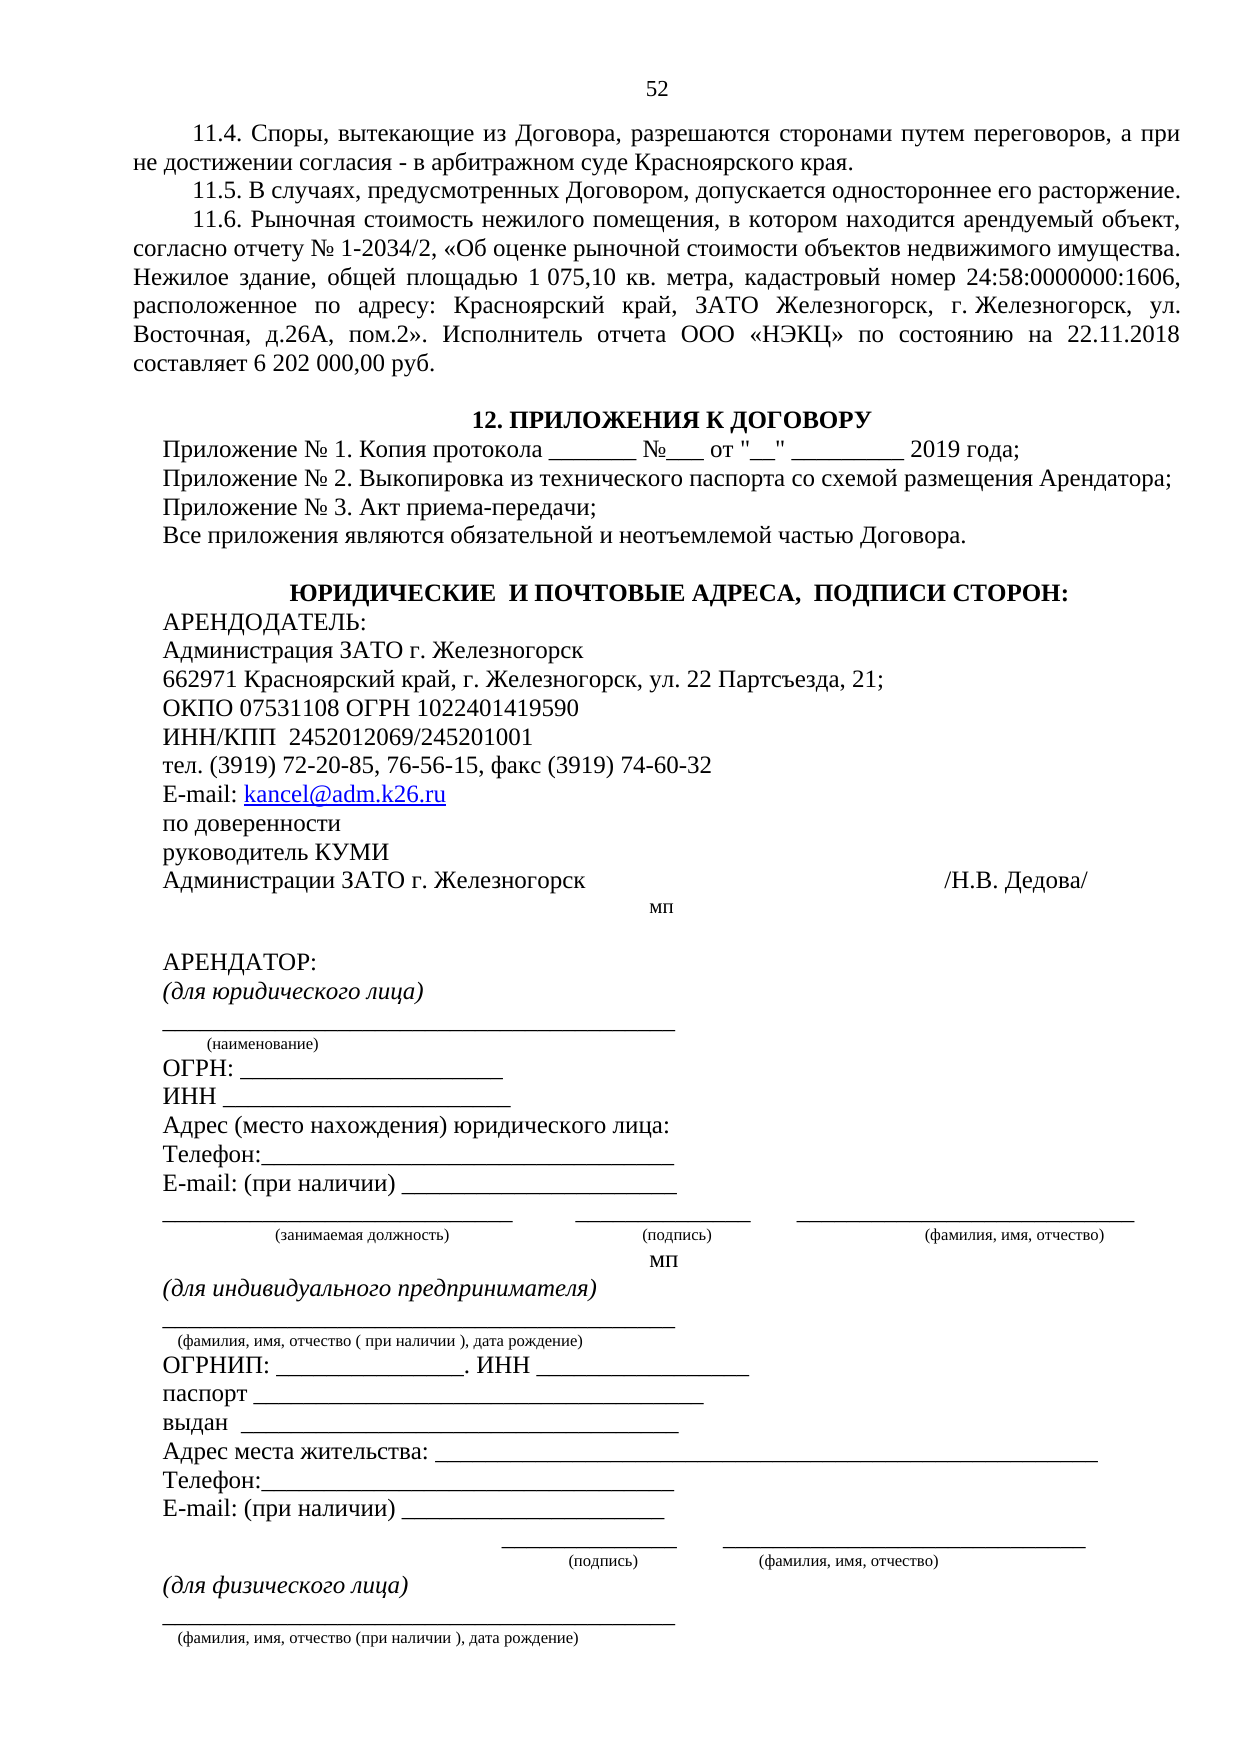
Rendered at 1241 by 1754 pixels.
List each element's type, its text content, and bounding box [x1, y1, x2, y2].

text ОГРНИП: _______________. ИНН _________________ [133, 1350, 1181, 1378]
text Приложение № 3. Акт приема-передачи; [133, 492, 1181, 521]
text (фамилия, имя, отчество ( при наличии ), дата рождение) [133, 1331, 1181, 1350]
text Адрес места жительства: _____________________________________________________ [133, 1436, 1181, 1465]
text _________________________________________ [133, 1302, 1181, 1331]
text ____________________________ ______________ ___________________________ [133, 1196, 1181, 1225]
text по доверенности [133, 808, 1181, 837]
text 662971 Красноярский край, г. Железногорск, ул. 22 Партсъезда, 21; [133, 664, 1181, 693]
text Администрация ЗАТО г. Железногорск [133, 636, 1181, 664]
text Все приложения являются обязательной и неотъемлемой частью Договора. [133, 521, 1181, 549]
text (для юридического лица) [133, 976, 1181, 1005]
text _________________________________________ [133, 1005, 1181, 1033]
text ОКПО 07531108 ОГРН 1022401419590 [133, 693, 1181, 722]
text (фамилия, имя, отчество (при наличии ), дата рождение) [133, 1628, 1181, 1647]
text паспорт ____________________________________ [133, 1378, 1181, 1407]
text ______________ _____________________________ [133, 1522, 1181, 1551]
text E-mail: (при наличии) _____________________ [133, 1493, 1181, 1522]
text 11.4. Споры, вытекающие из Договора, разрешаются сторонами путем переговоров, а при не достижении согласия - в арбитражном суде Красноярского края. [133, 118, 1181, 176]
text мп [133, 1244, 1181, 1273]
text ИНН _______________________ [133, 1081, 1181, 1110]
text мп [133, 894, 1181, 918]
text Администрации ЗАТО г. Железногорск /Н.В. Дедова/ [133, 866, 1181, 894]
text 11.5. В случаях, предусмотренных Договором, допускается одностороннее его расторжение. [133, 176, 1181, 204]
text ОГРН: _____________________ [133, 1053, 1181, 1081]
text (подпись) (фамилия, имя, отчество) [133, 1551, 1181, 1570]
text тел. (3919) 72-20-85, 76-56-15, факс (3919) 74-60-32 [133, 751, 1181, 779]
text (для индивидуального предпринимателя) [133, 1273, 1181, 1302]
text 12. ПРИЛОЖЕНИЯ К ДОГОВОРУ [133, 406, 1181, 434]
text E-mail: kancel@adm.k26.ru [133, 779, 1181, 808]
text (занимаемая должность) (подпись) (фамилия, имя, отчество) [133, 1225, 1181, 1244]
text 11.6. Рыночная стоимость нежилого помещения, в котором находится арендуемый объект, согласно отчету № 1-2034/2, «Об оценке рыночной стоимости объектов недвижимого имущества. Нежилое здание, общей площадью 1 075,10 кв. метра, кадастровый номер 24:58:0000000:1606, расположенное по адресу: Красноярский край, ЗАТО Железногорск, г. Железногорск, ул. Восточная, д.26А, пом.2». Исполнитель отчета ООО «НЭКЦ» по состоянию на 22.11.2018 составляет 6 202 000,00 руб. [133, 204, 1181, 377]
text ИНН/КПП 2452012069/245201001 [133, 722, 1181, 751]
text (для физического лица) [133, 1570, 1181, 1599]
text Приложение № 1. Копия протокола _______ №___ от "__" _________ 2019 года; [133, 434, 1181, 463]
text Приложение № 2. Выкопировка из технического паспорта со схемой размещения Арендатора; [133, 463, 1181, 492]
text _________________________________________ [133, 1599, 1181, 1628]
text Телефон:_________________________________ [133, 1139, 1181, 1168]
text АРЕНДАТОР: [133, 947, 1181, 976]
text Адрес (место нахождения) юридического лица: [133, 1110, 1181, 1139]
text руководитель КУМИ [133, 837, 1181, 866]
text ЮРИДИЧЕСКИЕ И ПОЧТОВЫЕ АДРЕСА, ПОДПИСИ СТОРОН: [133, 578, 1181, 607]
text Телефон:_________________________________ [133, 1465, 1181, 1493]
text (наименование) [133, 1033, 1181, 1053]
text E-mail: (при наличии) ______________________ [133, 1168, 1181, 1196]
text выдан ___________________________________ [133, 1407, 1181, 1436]
text АРЕНДОДАТЕЛЬ: [133, 607, 1181, 636]
